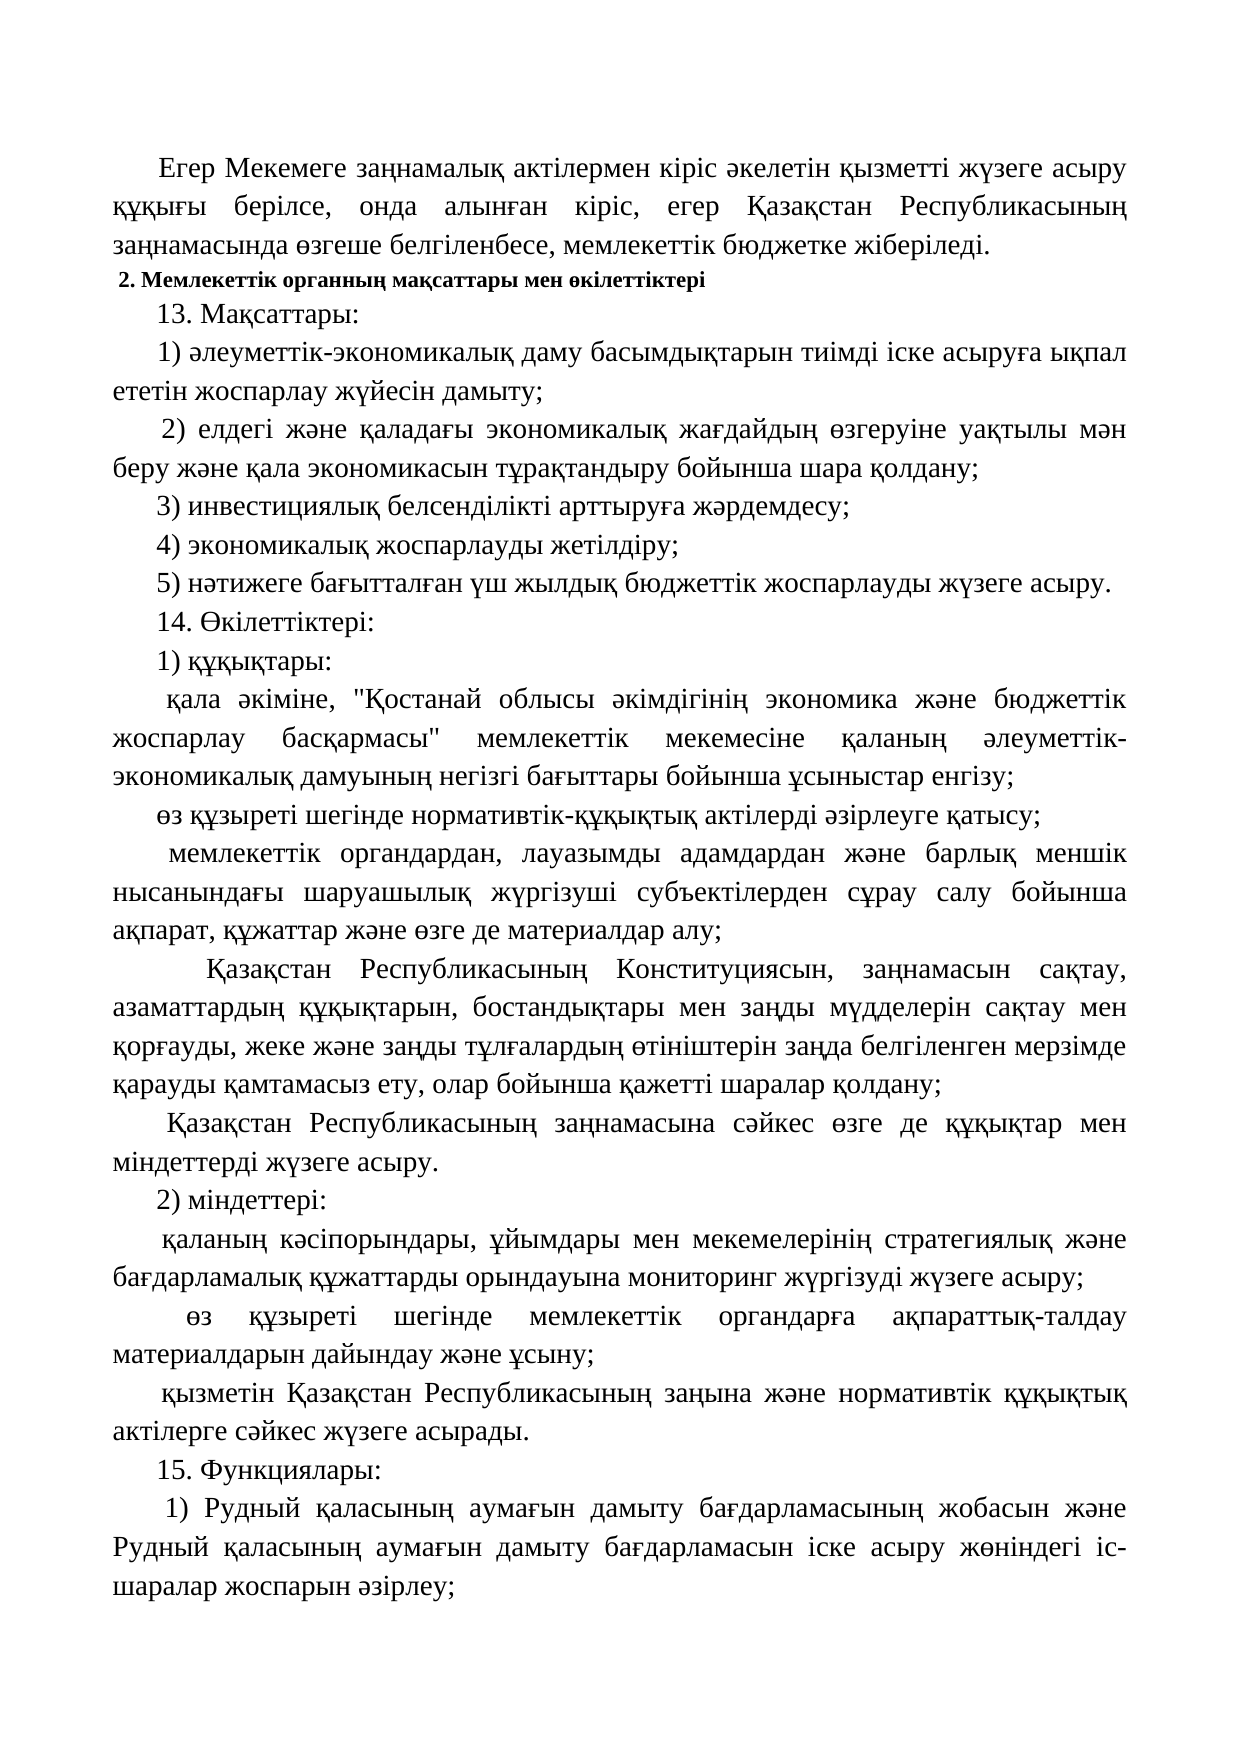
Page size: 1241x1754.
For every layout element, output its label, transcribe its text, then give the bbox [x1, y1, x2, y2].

text 1) әлеуметтік-экономикалық даму басымдықтарын тиімді іске асыруға ықпал ететін жоспарлау жүйесін дамыту; [112, 334, 1128, 406]
text 1) Рудный қаласының аумағын дамыту бағдарламасының жобасын және Рудный қаласының аумағын дамыту бағдарламасын іске асыру жөніндегі іс-шаралар жоспарын әзірлеу; [112, 1491, 1128, 1601]
text қаланың кәсіпорындары, ұйымдары мен мекемелерінің стратегиялық және бағдарламалық құжаттарды орындауына мониторинг жүргізуді жүзеге асыру; [112, 1221, 1128, 1293]
text өз құзыреті шегінде нормативтік-құқықтық актілерді әзірлеуге қатысу; [112, 797, 1128, 830]
text мемлекеттік органдардан, лауазымды адамдардан және барлық меншік нысанындағы шаруашылық жүргізуші субъектілерден сұрау салу бойынша ақпарат, құжаттар және өзге де материалдар алу; [112, 835, 1128, 946]
text 14. Өкілеттіктері: [112, 604, 1128, 638]
text 4) экономикалық жоспарлауды жетілдіру; [112, 527, 1128, 561]
text өз құзыреті шегінде мемлекеттік органдарға ақпараттық-талдау материалдарын дайындау және ұсыну; [112, 1298, 1128, 1370]
text 3) инвестициялық белсенділікті арттыруға жәрдемдесу; [112, 488, 1128, 522]
text 5) нәтижеге бағытталған үш жылдық бюджеттік жоспарлауды жүзеге асыру. [112, 566, 1128, 599]
text 1) құқықтары: [112, 643, 1128, 676]
text Қазақстан Республикасының Конституциясын, заңнамасын сақтау, азаматтардың құқықтарын, бостандықтары мен заңды мүдделерін сақтау мен қорғауды, жеке және заңды тұлғалардың өтініштерін заңда белгіленген мерзімде қарауды қамтамасыз ету, олар бойынша қажетті шаралар қолдану; [112, 951, 1128, 1100]
text қызметін Қазақстан Республикасының заңына және нормативтік құқықтық актілерге сәйкес жүзеге асырады. [112, 1375, 1128, 1447]
text 2) міндеттері: [112, 1182, 1128, 1216]
text 2. Мемлекеттiк органның мақсаттары мен өкілеттіктері [112, 266, 1128, 292]
text 2) елдегі және қаладағы экономикалық жағдайдың өзгеруіне уақтылы мән беру және қала экономикасын тұрақтандыру бойынша шара қолдану; [112, 411, 1128, 483]
text Қазақстан Республикасының заңнамасына сәйкес өзге де құқықтар мен міндеттерді жүзеге асыру. [112, 1105, 1128, 1177]
text 13. Мақсаттары: [112, 296, 1128, 329]
text Егер Мекемеге заңнамалық актілермен кіріс әкелетін қызметті жүзеге асыру құқығы берілсе, онда алынған кіріс, егер Қазақстан Республикасының заңнамасында өзгеше белгіленбесе, мемлекеттік бюджетке жіберіледі. [112, 150, 1128, 261]
text 15. Функциялары: [112, 1452, 1128, 1486]
text қала әкіміне, "Қостанай облысы әкімдігінің экономика және бюджеттік жоспарлау басқармасы" мемлекеттік мекемесіне қаланың әлеуметтік-экономикалық дамуының негізгі бағыттары бойынша ұсыныстар енгізу; [112, 681, 1128, 792]
